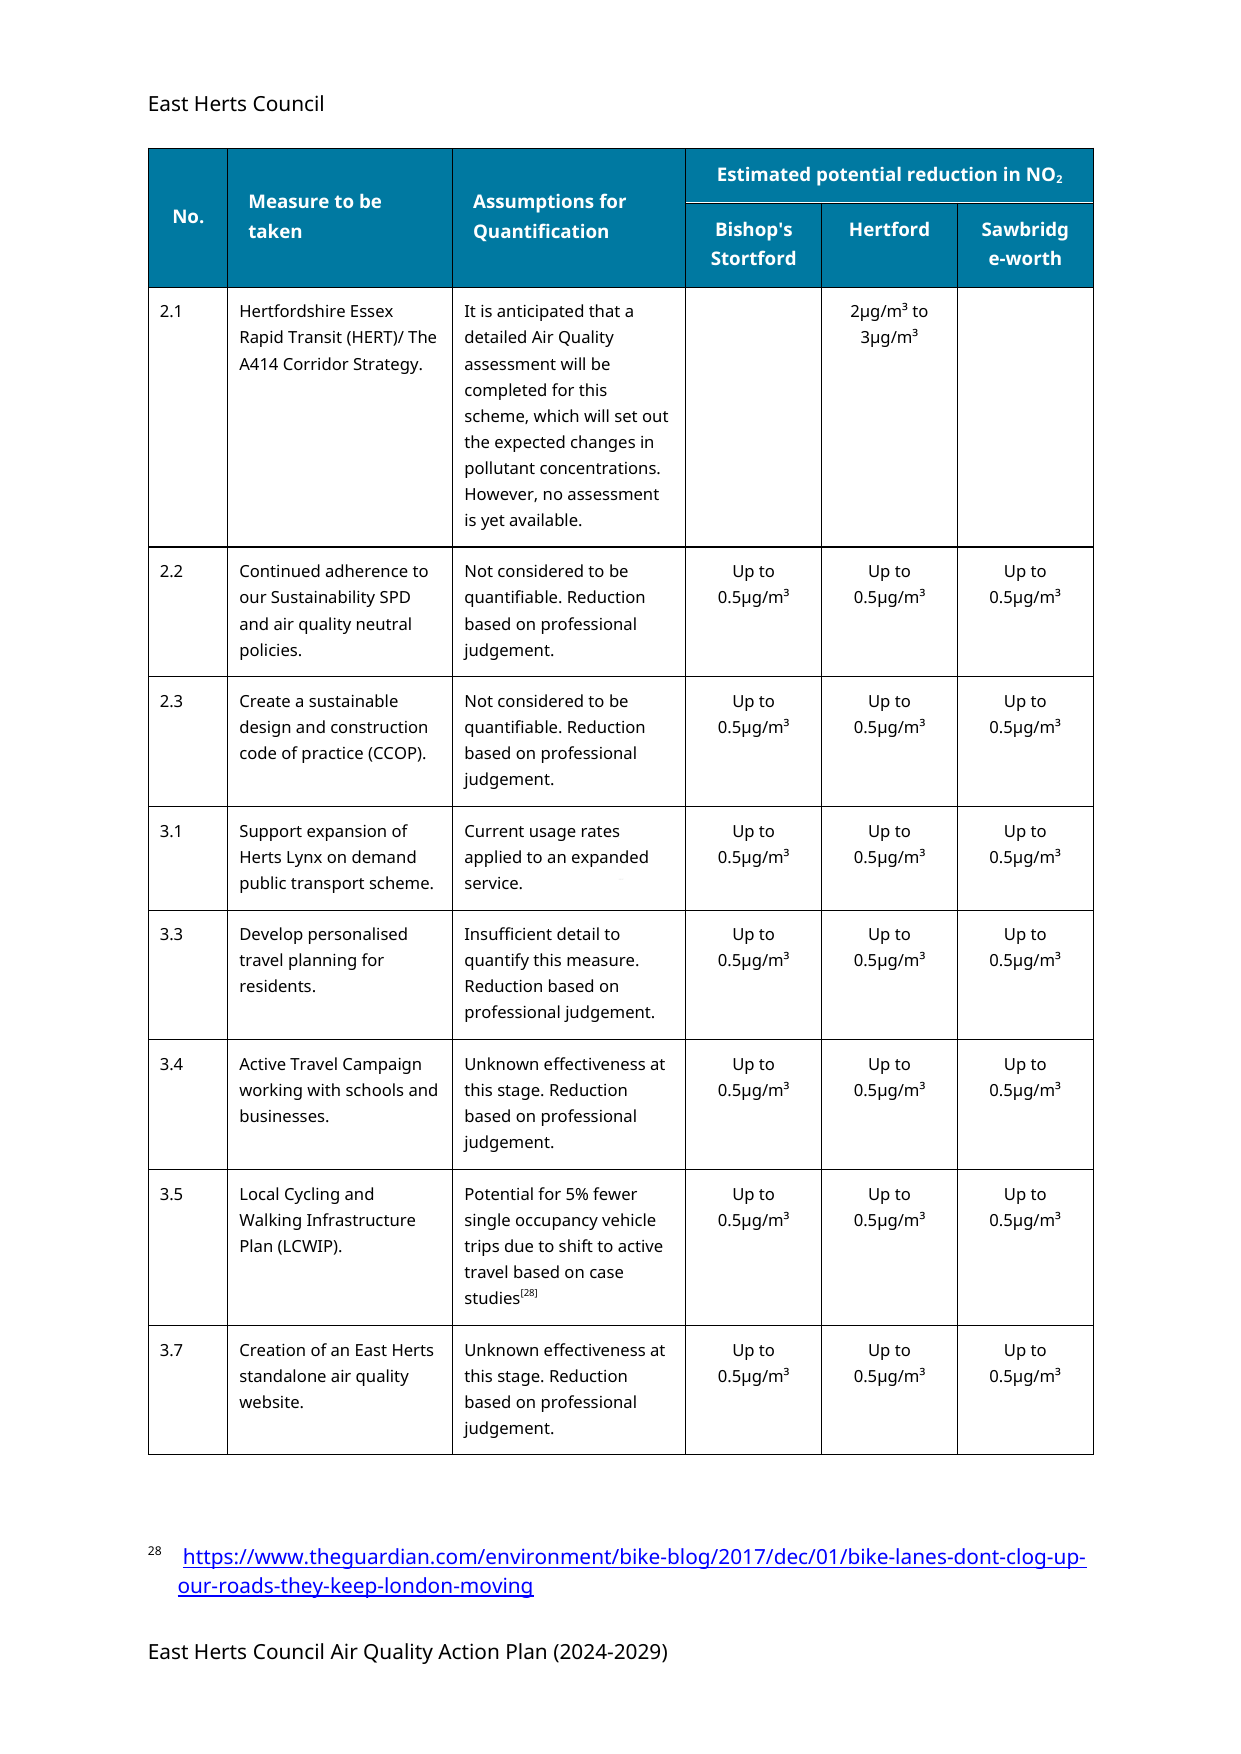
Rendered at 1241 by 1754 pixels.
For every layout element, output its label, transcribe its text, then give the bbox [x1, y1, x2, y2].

table_cell 3.5 [149, 1170, 227, 1324]
table_cell Bishop's Stortford [686, 204, 821, 287]
table_cell [686, 288, 821, 546]
table_cell Create a sustainable design and construction code of practice (CCOP). [228, 677, 452, 806]
table_cell Unknown effectiveness at this stage. Reduction based on professional judgement. [453, 1040, 685, 1169]
table_cell 3.3 [149, 911, 227, 1039]
table_header Estimated potential reduction in NO2 [686, 149, 1093, 202]
table_cell Up to 0.5µg/m³ [686, 548, 821, 676]
table_cell Up to 0.5µg/m³ [686, 807, 821, 909]
table_cell Up to 0.5µg/m³ [686, 677, 821, 806]
table_cell Not considered to be quantifiable. Reduction based on professional judgement. [453, 677, 685, 806]
table_cell 2.1 [149, 288, 227, 546]
table_cell Up to 0.5µg/m³ [958, 911, 1093, 1039]
table_cell Up to 0.5µg/m³ [822, 1040, 957, 1169]
table_cell 3.7 [149, 1326, 227, 1454]
table_cell 3.1 [149, 807, 227, 909]
table_header Measure to be taken [228, 149, 452, 287]
table_cell Creation of an East Herts standalone air quality website. [228, 1326, 452, 1454]
table_cell Up to 0.5µg/m³ [822, 807, 957, 909]
table_cell Up to 0.5µg/m³ [822, 1170, 957, 1324]
table_cell Up to 0.5µg/m³ [958, 1170, 1093, 1324]
table_cell Up to 0.5µg/m³ [822, 677, 957, 806]
table_cell Support expansion of Herts Lynx on demand public transport scheme. [228, 807, 452, 909]
table_cell Develop personalised travel planning for residents. [228, 911, 452, 1039]
table_cell Up to 0.5µg/m³ [958, 807, 1093, 909]
table_cell Not considered to be quantifiable. Reduction based on professional judgement. [453, 548, 685, 676]
table_cell 2.3 [149, 677, 227, 806]
table_cell Current usage rates applied to an expanded service. [453, 807, 685, 909]
table_cell Up to 0.5µg/m³ [822, 548, 957, 676]
table_cell Up to 0.5µg/m³ [958, 1326, 1093, 1454]
table_cell 2µg/m³ to 3µg/m³ [822, 288, 957, 546]
table_cell Up to 0.5µg/m³ [958, 677, 1093, 806]
table_cell 3.4 [149, 1040, 227, 1169]
table_cell 2.2 [149, 548, 227, 676]
table_header No. [149, 149, 227, 287]
table_cell Continued adherence to our Sustainability SPD and air quality neutral policies. [228, 548, 452, 676]
table_cell Up to 0.5µg/m³ [686, 1170, 821, 1324]
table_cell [453, 1326, 685, 1454]
table_cell [958, 288, 1093, 546]
table_cell Up to 0.5µg/m³ [822, 1326, 957, 1454]
table_cell Up to 0.5µg/m³ [958, 548, 1093, 676]
table_cell Hertford [822, 204, 957, 287]
table_cell It is anticipated that a detailed Air Quality assessment will be completed for this scheme, which will set out the expected changes in pollutant concentrations. However, no assessment is yet available. [453, 288, 685, 546]
table_cell Sawbridge-worth [958, 204, 1093, 287]
table_cell Hertfordshire Essex Rapid Transit (HERT)/ The A414 Corridor Strategy. [228, 288, 452, 546]
table_header Assumptions for Quantification [453, 149, 685, 287]
table_cell Up to 0.5µg/m³ [686, 911, 821, 1039]
table_cell Up to 0.5µg/m³ [822, 911, 957, 1039]
table_cell Potential for 5% fewer single occupancy vehicle trips due to shift to active travel based on case studies[] [453, 1170, 685, 1324]
table_cell Up to 0.5µg/m³ [686, 1326, 821, 1454]
table_cell Insufficient detail to quantify this measure. Reduction based on professional judgement. [453, 911, 685, 1039]
table_cell Up to 0.5µg/m³ [686, 1040, 821, 1169]
table_cell Active Travel Campaign working with schools and businesses. [228, 1040, 452, 1169]
table_cell Local Cycling and Walking Infrastructure Plan (LCWIP). [228, 1170, 452, 1324]
table_cell Up to 0.5µg/m³ [958, 1040, 1093, 1169]
